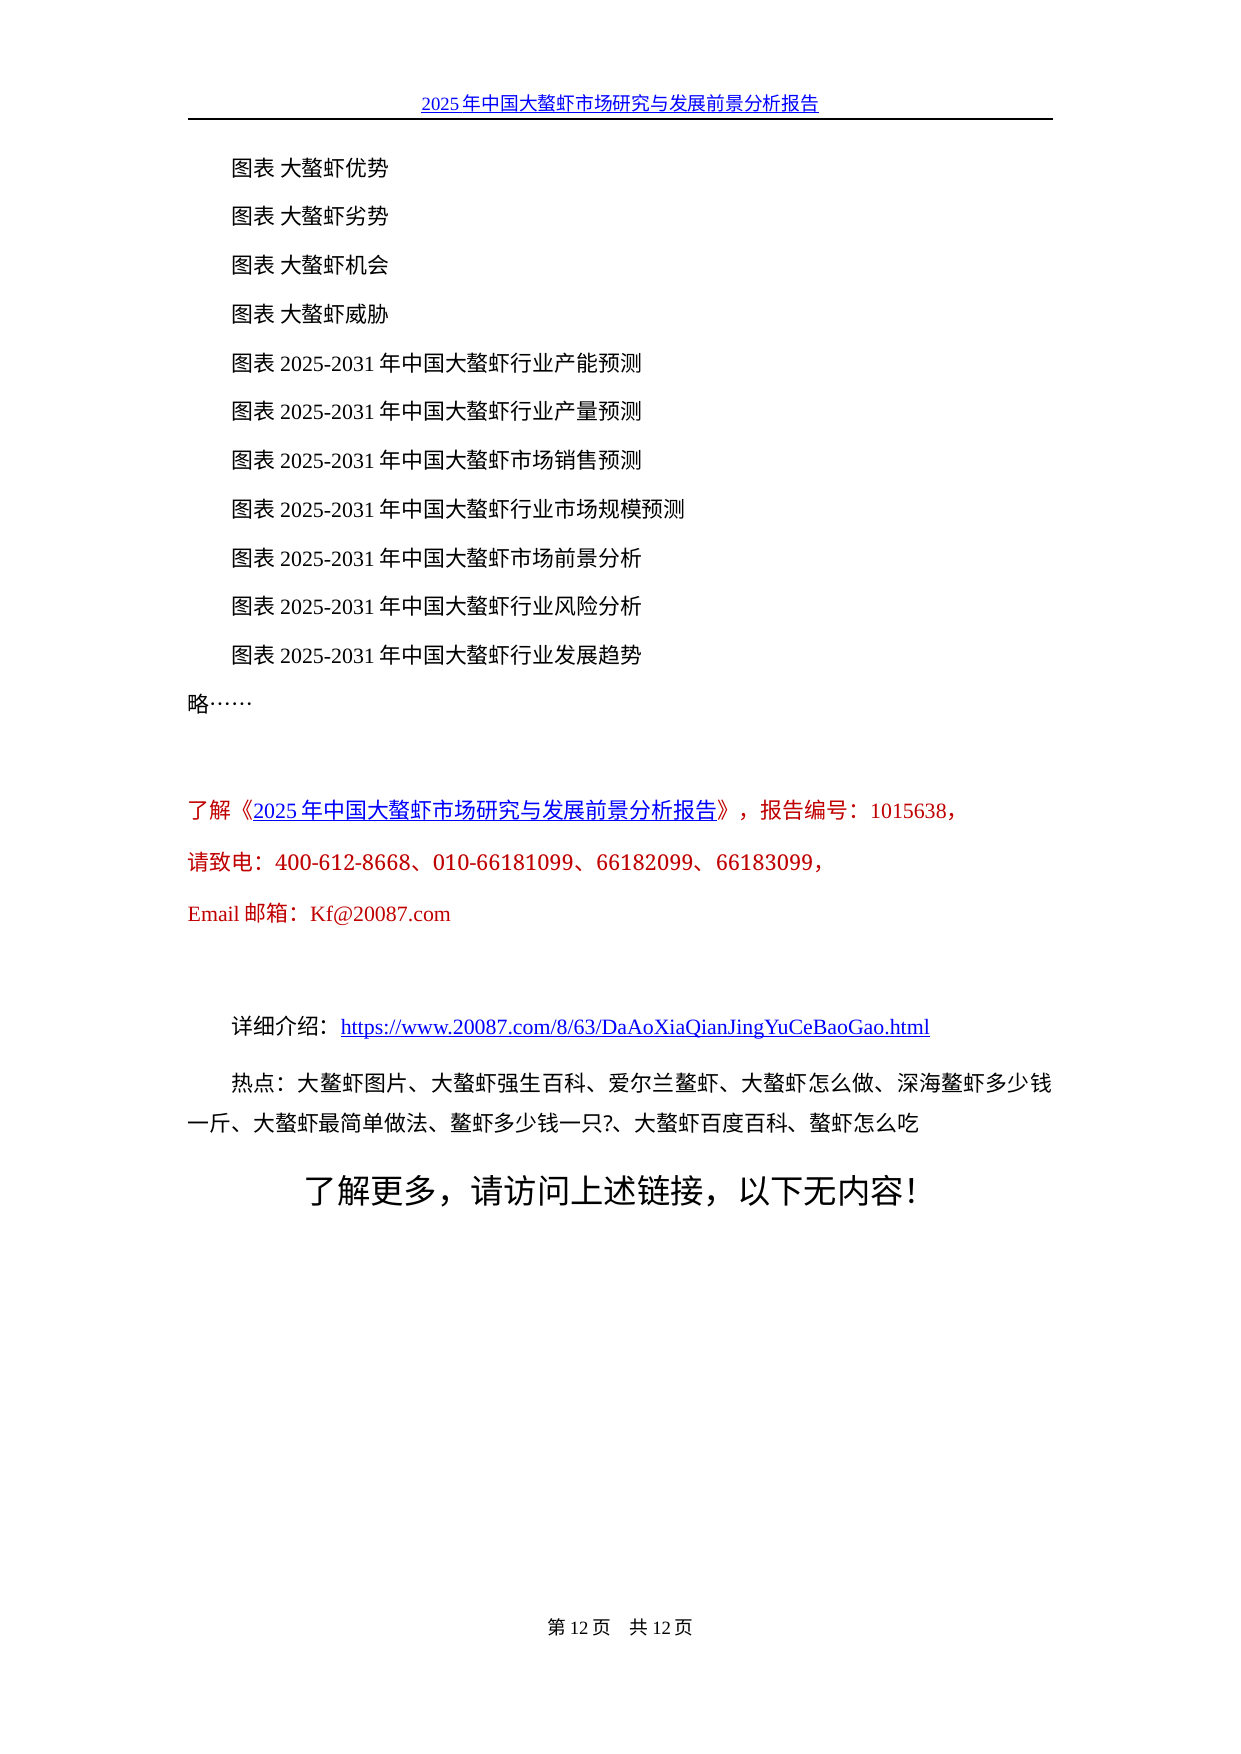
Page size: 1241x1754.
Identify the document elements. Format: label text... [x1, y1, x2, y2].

text 请致电：400-612-8668、010-66181099、66182099、66183099， [187, 844, 1053, 877]
title 了解更多，请访问上述链接，以下无内容！ [187, 1156, 1053, 1221]
text 了解《2025年中国大螯虾市场研究与发展前景分析报告》，报告编号：1015638， [187, 793, 1053, 825]
text 热点：大鳌虾图片、大螯虾强生百科、爱尔兰鳌虾、大螯虾怎么做、深海鳌虾多少钱一斤、大螯虾最简单做法、鳌虾多少钱一只?、大螯虾百度百科、螯虾怎么吃 [187, 1066, 1053, 1139]
text Email邮箱：Kf@20087.com [187, 896, 1053, 928]
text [187, 150, 1053, 719]
text 详细介绍：https://www.20087.com/8/63/DaAoXiaQianJingYuCeBaoGao.html [187, 1009, 1053, 1041]
